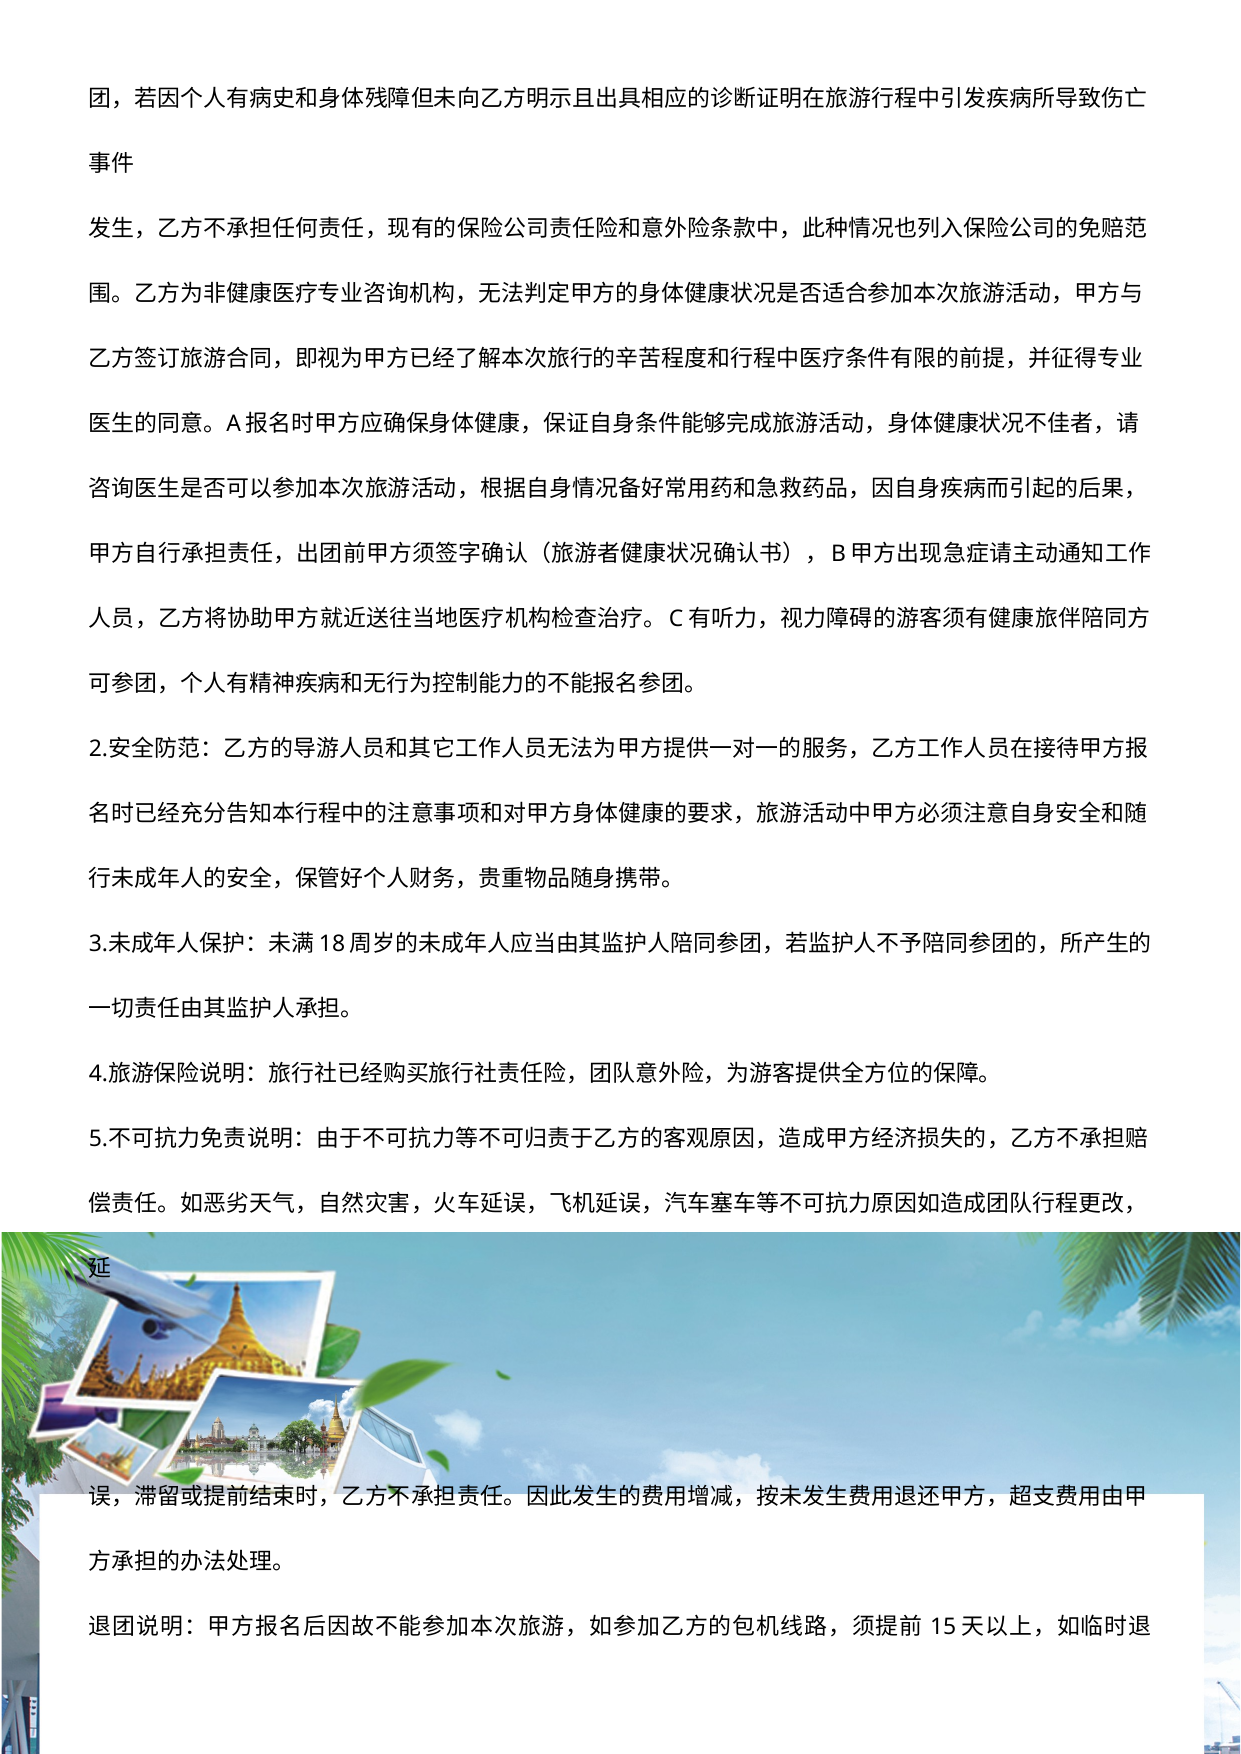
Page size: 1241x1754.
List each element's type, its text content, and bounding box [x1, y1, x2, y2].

list 医生的同意。A报名时甲方应确保身体健康，保证自身条件能够完成旅游活动，身体健康状况不佳者，请 [88, 389, 1152, 454]
text 5.不可抗力免责说明：由于不可抗力等不可归责于乙方的客观原因，造成甲方经济损失的，乙方不承担赔偿责任。如恶劣天气，自然灾害，火车延误，飞机延误，汽车塞车等不可抗力原因如造成团队行程更改，延 [88, 1104, 1152, 1299]
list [88, 64, 1152, 194]
list 发生，乙方不承担任何责任，现有的保险公司责任险和意外险条款中，此种情况也列入保险公司的免赔范围。乙方为非健康医疗专业咨询机构，无法判定甲方的身体健康状况是否适合参加本次旅游活动，甲方与 [88, 194, 1152, 324]
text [88, 1592, 1152, 1657]
list 咨询医生是否可以参加本次旅游活动，根据自身情况备好常用药和急救药品，因自身疾病而引起的后果，甲方自行承担责任，出团前甲方须签字确认（旅游者健康状况确认书），B甲方出现急症请主动通知工作人员，乙方将协助甲方就近送往当地医疗机构检查治疗。C有听力，视力障碍的游客须有健康旅伴陪同方可参团，个人有精神疾病和无行为控制能力的不能报名参团。 [88, 454, 1152, 714]
list 乙方签订旅游合同，即视为甲方已经了解本次旅行的辛苦程度和行程中医疗条件有限的前提，并征得专业 [88, 324, 1152, 389]
text 误，滞留或提前结束时，乙方不承担责任。因此发生的费用增减，按未发生费用退还甲方，超支费用由甲方承担的办法处理。 [88, 1462, 1152, 1592]
picture [1, 1232, 1241, 1754]
text 3.未成年人保护：未满18周岁的未成年人应当由其监护人陪同参团，若监护人不予陪同参团的，所产生的一切责任由其监护人承担。 [88, 909, 1152, 1039]
text 4.旅游保险说明：旅行社已经购买旅行社责任险，团队意外险，为游客提供全方位的保障。 [88, 1039, 1152, 1104]
text 2.安全防范：乙方的导游人员和其它工作人员无法为甲方提供一对一的服务，乙方工作人员在接待甲方报名时已经充分告知本行程中的注意事项和对甲方身体健康的要求，旅游活动中甲方必须注意自身安全和随行未成年人的安全，保管好个人财务，贵重物品随身携带。 [88, 714, 1152, 909]
